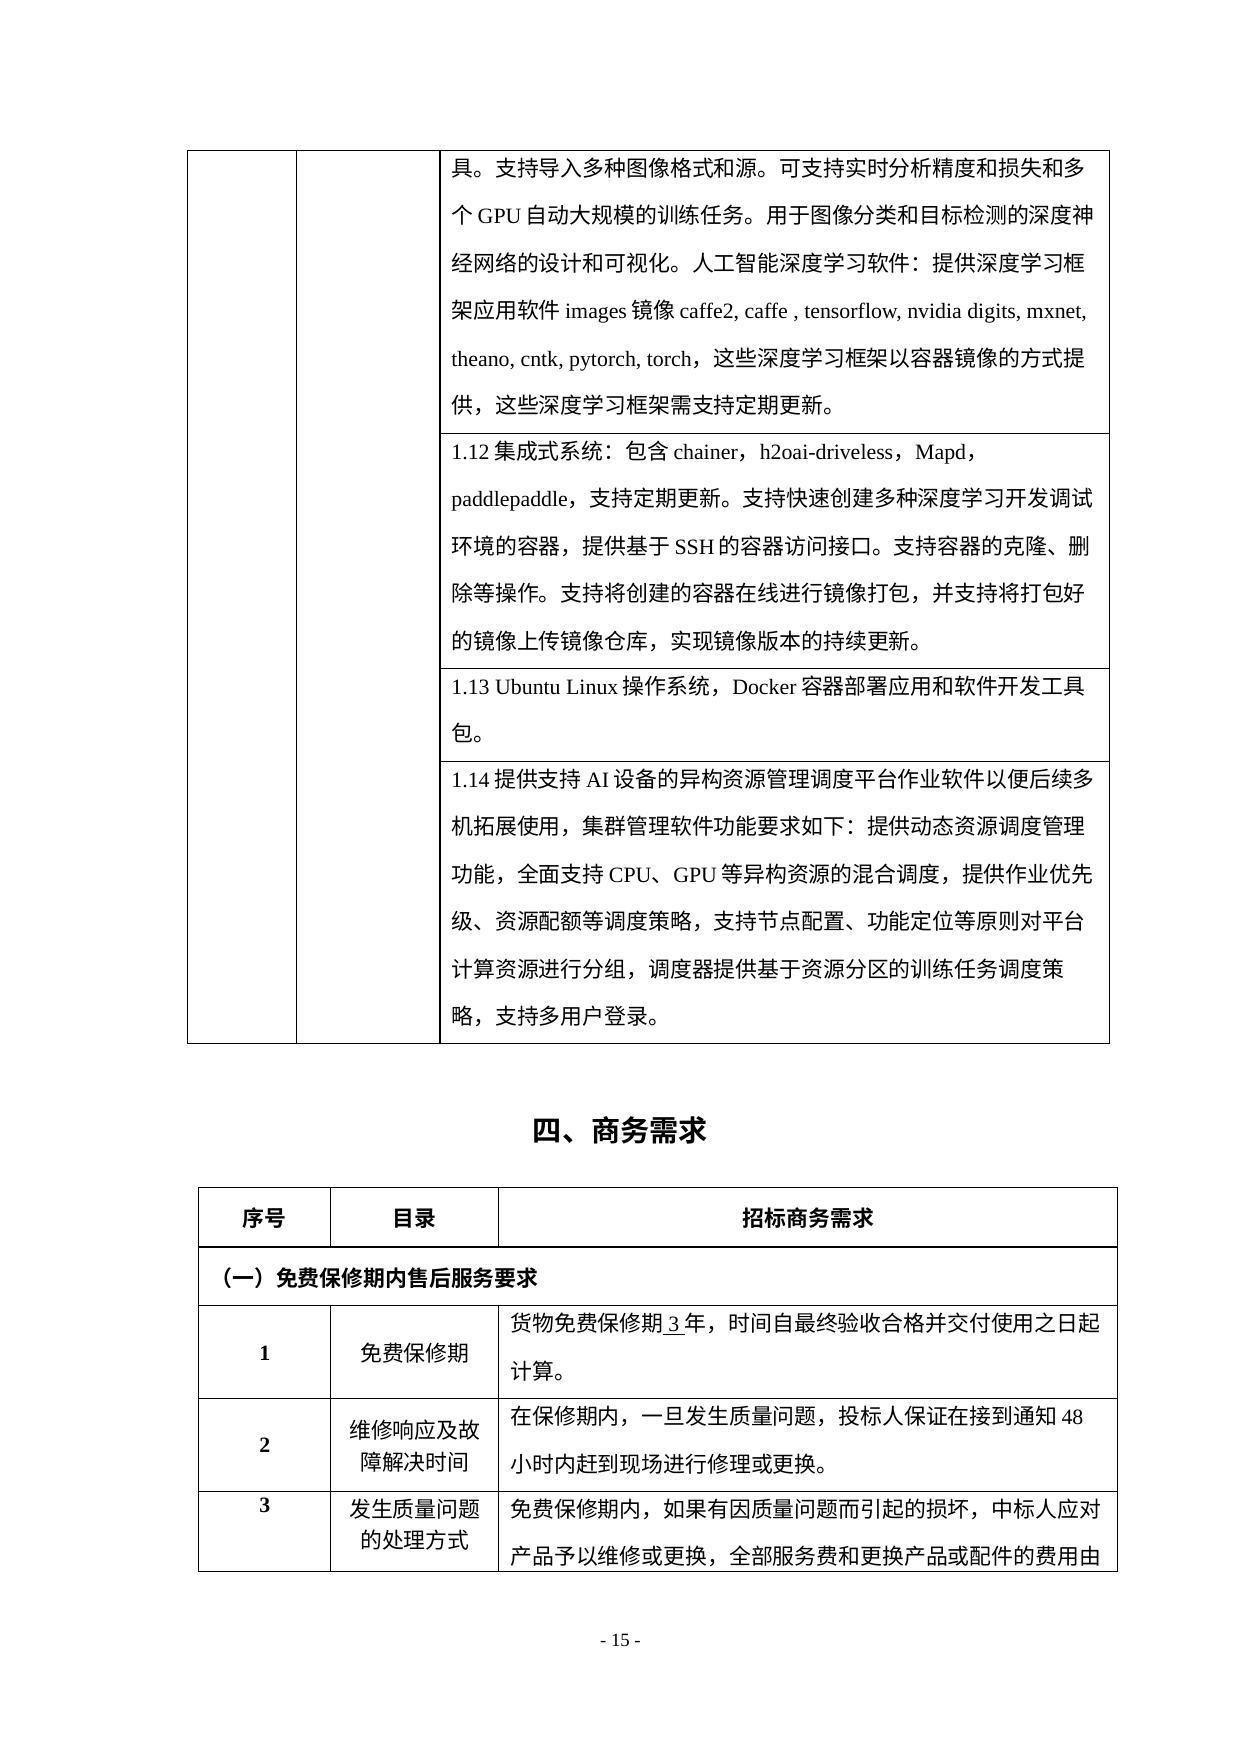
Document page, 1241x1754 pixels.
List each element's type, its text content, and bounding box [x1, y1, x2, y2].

table_cell 货物免费保修期 3 年，时间自最终验收合格并交付使用之日起计算。 [499, 1306, 1117, 1398]
table_header 招标商务需求 [499, 1188, 1117, 1246]
subtitle 四、商务需求 [187, 1107, 1053, 1149]
table_cell 在保修期内，一旦发生质量问题，投标人保证在接到通知48小时内赶到现场进行修理或更换。 [499, 1399, 1117, 1491]
table_cell 1.13 Ubuntu Linux操作系统，Docker容器部署应用和软件开发工具包。 [441, 669, 1109, 761]
table_cell 1.14提供支持AI设备的异构资源管理调度平台作业软件以便后续多机拓展使用，集群管理软件功能要求如下：提供动态资源调度管理功能，全面支持CPU、GPU等异构资源的混合调度，提供作业优先级、资源配额等调度策略，支持节点配置、功能定位等原则对平台计算资源进行分组，调度器提供基于资源分区的训练任务调度策略，支持多用户登录。 [441, 762, 1109, 1043]
table_cell 3 [199, 1492, 330, 1571]
table_cell 1 [199, 1306, 330, 1398]
table_header 目录 [331, 1188, 498, 1246]
table_header 序号 [199, 1188, 330, 1246]
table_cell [441, 151, 1109, 433]
table_cell 免费保修期 [331, 1306, 498, 1398]
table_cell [499, 1492, 1117, 1571]
table_cell 发生质量问题的处理方式 [331, 1492, 498, 1571]
table_cell （一）免费保修期内售后服务要求 [199, 1248, 1117, 1305]
table_cell 1.12集成式系统：包含chainer，h2oai-driveless，Mapd， paddlepaddle，支持定期更新。支持快速创建多种深度学习开发调试环境的容器，提供基于SSH的容器访问接口。支持容器的克隆、删除等操作。支持将创建的容器在线进行镜像打包，并支持将打包好的镜像上传镜像仓库，实现镜像版本的持续更新。 [441, 434, 1109, 668]
table_cell 2 [199, 1399, 330, 1491]
table_cell 维修响应及故障解决时间 [331, 1399, 498, 1491]
